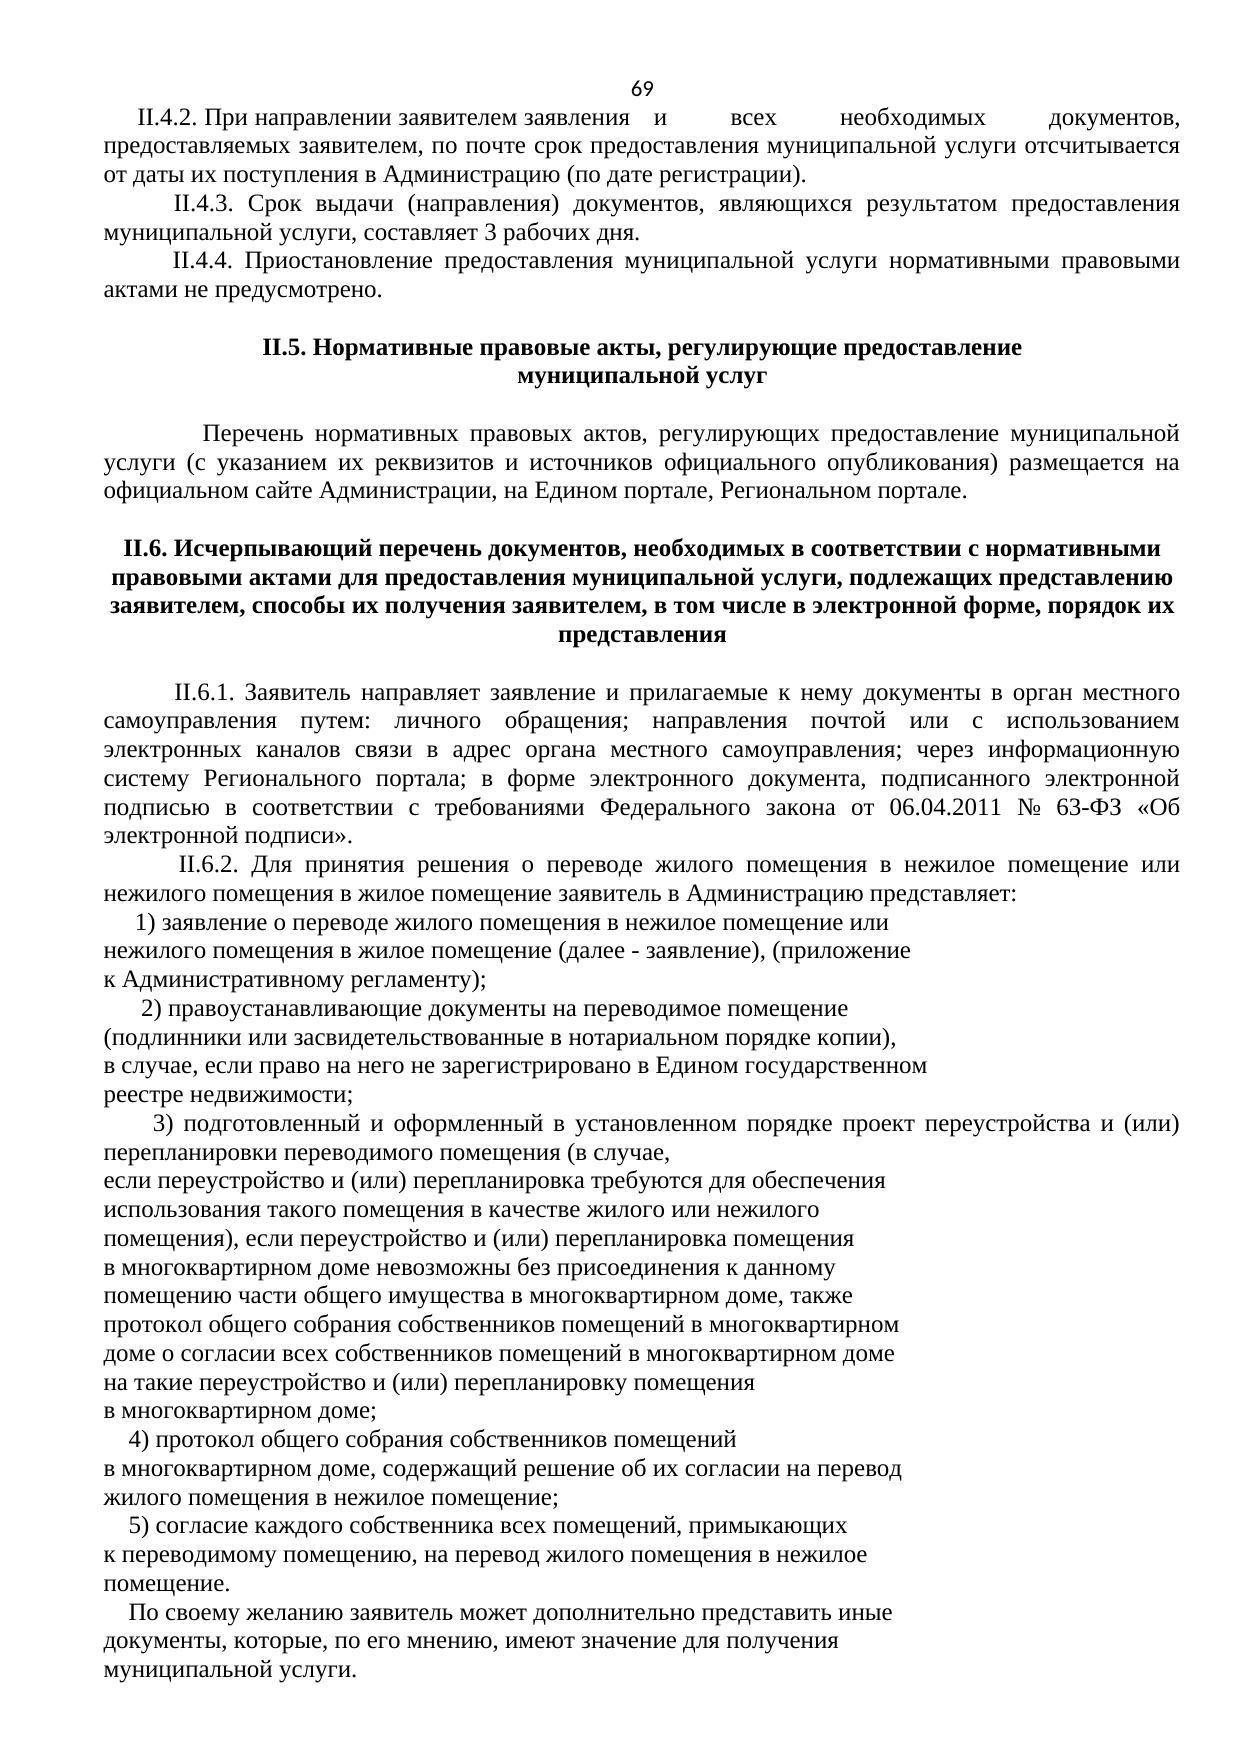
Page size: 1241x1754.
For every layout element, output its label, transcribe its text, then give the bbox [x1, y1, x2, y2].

text По своему желанию заявитель может дополнительно представить иные [103, 1597, 1181, 1626]
text помещению части общего имущества в многоквартирном доме, также [103, 1281, 1181, 1309]
text на такие переустройство и (или) перепланировку помещения [103, 1367, 1181, 1396]
text документы, которые, по его мнению, имеют значение для получения [103, 1626, 1181, 1654]
text 4) протокол общего собрания собственников помещений [103, 1424, 1181, 1453]
text II.6.1. Заявитель направляет заявление и прилагаемые к нему документы в орган местного самоуправления путем: личного обращения; направления почтой или с использованием электронных каналов связи в адрес органа местного самоуправления; через информационную систему Регионального портала; в форме электронного документа, подписанного электронной подписью в соответствии с требованиями Федерального закона от 06.04.2011 № 63-ФЗ «Об электронной подписи». [103, 677, 1181, 849]
text помещение. [103, 1568, 1181, 1597]
text к Административному регламенту); [103, 964, 1181, 993]
text 3) подготовленный и оформленный в установленном порядке проект переустройства и (или) перепланировки переводимого помещения (в случае, [103, 1108, 1181, 1166]
text использования такого помещения в качестве жилого или нежилого [103, 1194, 1181, 1223]
text 1) заявление о переводе жилого помещения в нежилое помещение или [103, 907, 1181, 936]
text II.4.3. Срок выдачи (направления) документов, являющихся результатом предоставления муниципальной услуги, составляет 3 рабочих дня. [103, 188, 1181, 246]
text Перечень нормативных правовых актов, регулирующих предоставление муниципальной услуги (с указанием их реквизитов и источников официального опубликования) размещается на официальном сайте Администрации, на Едином портале, Региональном портале. [103, 418, 1181, 504]
text II.6.2. Для принятия решения о переводе жилого помещения в нежилое помещение или нежилого помещения в жилое помещение заявитель в Администрацию представляет: [103, 849, 1181, 907]
text помещения), если переустройство и (или) перепланировка помещения [103, 1223, 1181, 1252]
text II.6. Исчерпывающий перечень документов, необходимых в соответствии с нормативными правовыми актами для предоставления муниципальной услуги, подлежащих представлению заявителем, способы их получения заявителем, в том числе в электронной форме, порядок их представления [103, 533, 1181, 648]
text (подлинники или засвидетельствованные в нотариальном порядке копии), [103, 1022, 1181, 1051]
text реестре недвижимости; [103, 1079, 1181, 1108]
text в многоквартирном доме, содержащий решение об их согласии на перевод [103, 1453, 1181, 1482]
text 5) согласие каждого собственника всех помещений, примыкающих [103, 1511, 1181, 1539]
text в случае, если право на него не зарегистрировано в Едином государственном [103, 1051, 1181, 1079]
text 2) правоустанавливающие документы на переводимое помещение [103, 993, 1181, 1022]
text в многоквартирном доме невозможны без присоединения к данному [103, 1252, 1181, 1281]
text II.4.4. Приостановление предоставления муниципальной услуги нормативными правовыми актами не предусмотрено. [103, 246, 1181, 303]
text II.4.2. При направлении заявителем заявления и всех необходимых документов, предоставляемых заявителем, по почте срок предоставления муниципальной услуги отсчитывается от даты их поступления в Администрацию (по дате регистрации). [103, 102, 1181, 188]
text нежилого помещения в жилое помещение (далее - заявление), (приложение [103, 936, 1181, 964]
text если переустройство и (или) перепланировка требуются для обеспечения [103, 1166, 1181, 1194]
text к переводимому помещению, на перевод жилого помещения в нежилое [103, 1539, 1181, 1568]
text протокол общего собрания собственников помещений в многоквартирном [103, 1309, 1181, 1338]
text доме о согласии всех собственников помещений в многоквартирном доме [103, 1338, 1181, 1367]
text жилого помещения в нежилое помещение; [103, 1482, 1181, 1511]
text муниципальной услуги. [103, 1654, 1181, 1683]
text муниципальной услуг [103, 361, 1181, 389]
text в многоквартирном доме; [103, 1396, 1181, 1424]
text II.5. Нормативные правовые акты, регулирующие предоставление [103, 332, 1181, 361]
